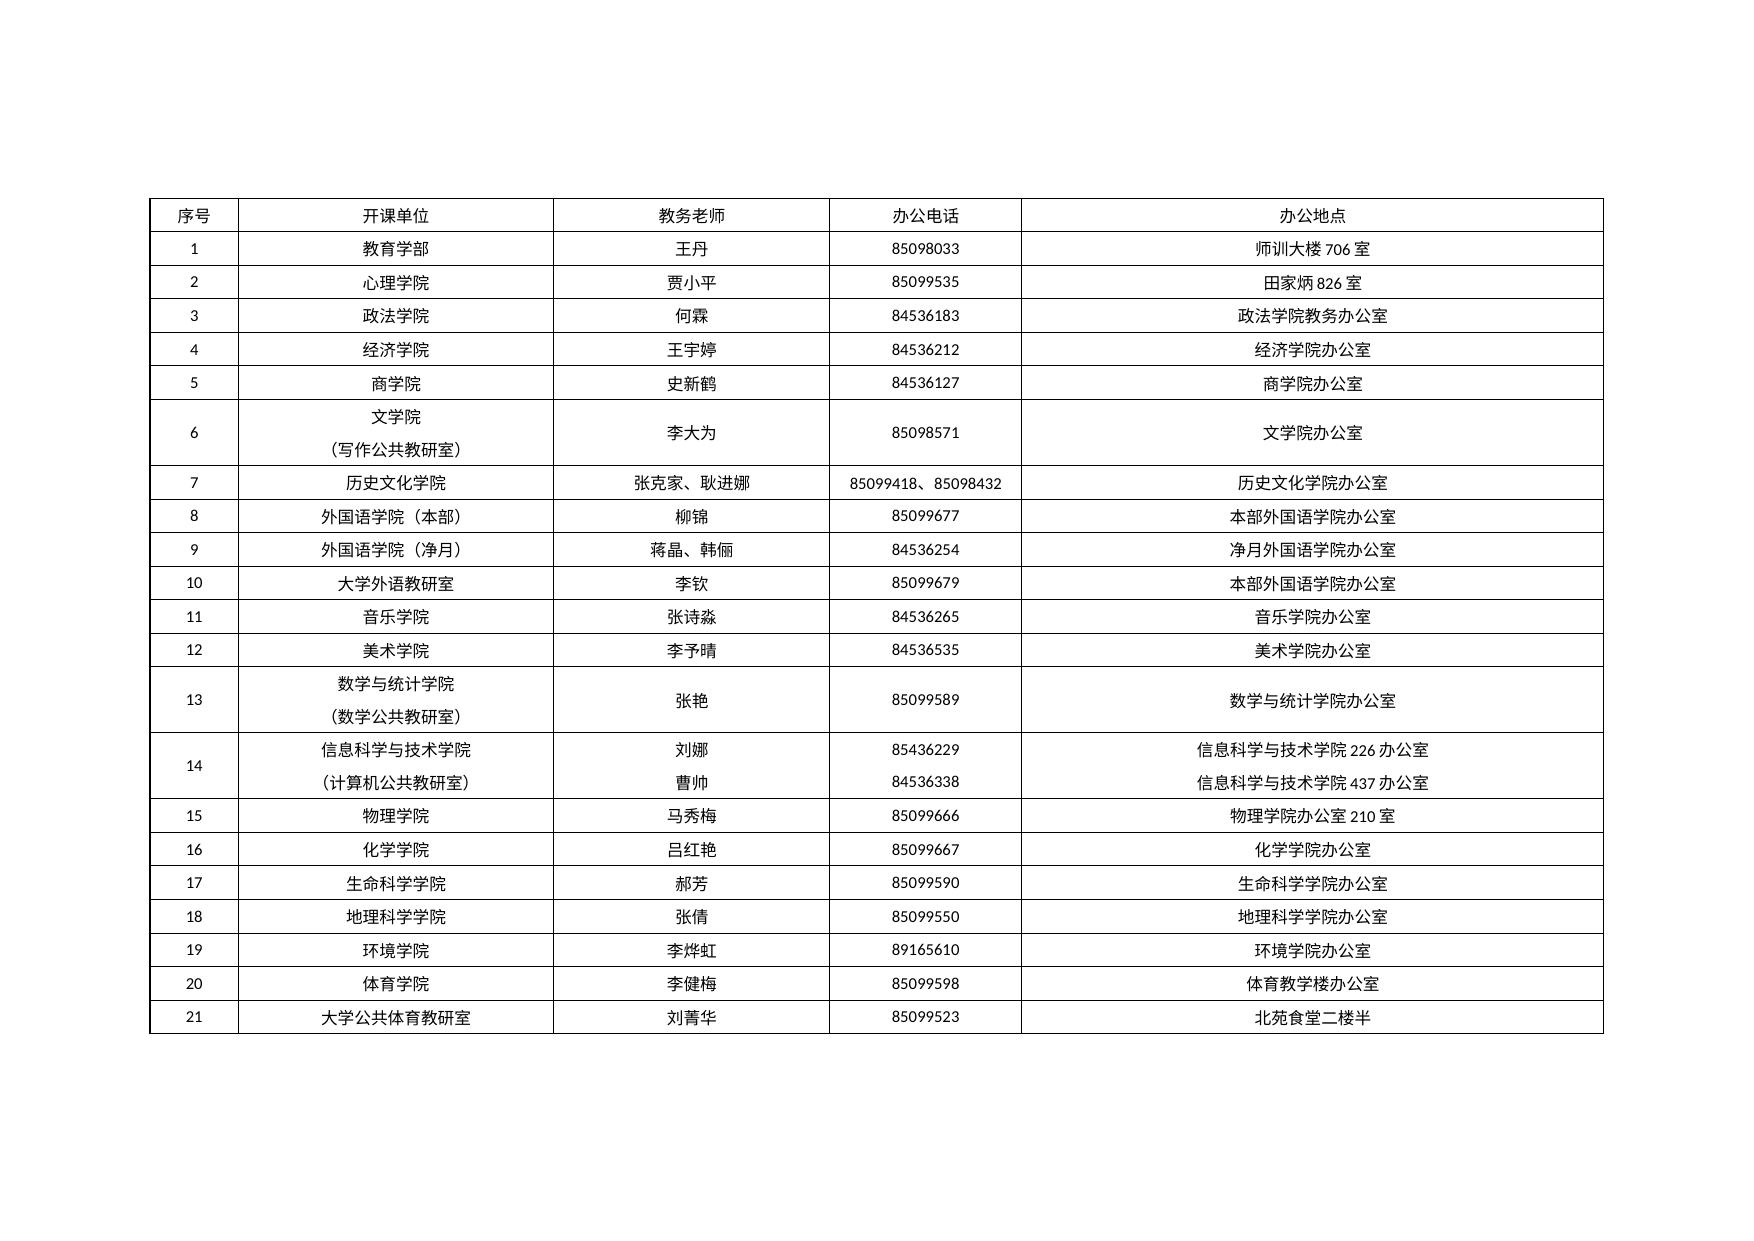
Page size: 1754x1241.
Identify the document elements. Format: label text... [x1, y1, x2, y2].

table_cell 信息科学与技术学院 （计算机公共教研室） [239, 733, 553, 798]
table_cell 经济学院 [239, 333, 553, 365]
table_cell 85099667 [830, 833, 1021, 865]
table_cell 文学院办公室 [1022, 400, 1603, 465]
table_cell 音乐学院办公室 [1022, 600, 1603, 633]
table_cell 84536535 [830, 634, 1021, 666]
table_cell 84536127 [830, 366, 1021, 399]
table_cell 刘娜 曹帅 [554, 733, 829, 798]
table_cell 生命科学学院 [239, 866, 553, 899]
table_cell 20 [151, 967, 238, 999]
table_header 序号 [151, 199, 238, 231]
table_cell 体育教学楼办公室 [1022, 967, 1603, 999]
table_cell 10 [151, 567, 238, 599]
table_cell 张诗淼 [554, 600, 829, 633]
table_cell 15 [151, 799, 238, 832]
table_cell 历史文化学院办公室 [1022, 466, 1603, 498]
table_cell 史新鹤 [554, 366, 829, 399]
table_cell 柳锦 [554, 500, 829, 532]
table_cell 物理学院 [239, 799, 553, 832]
table_cell 郝芳 [554, 866, 829, 899]
table_cell 吕红艳 [554, 833, 829, 865]
table_cell 84536183 [830, 299, 1021, 332]
table_cell 李大为 [554, 400, 829, 465]
table_cell 16 [151, 833, 238, 865]
table_cell 李钦 [554, 567, 829, 599]
table_cell 85099589 [830, 667, 1021, 732]
table_cell 贾小平 [554, 266, 829, 298]
table_cell 8 [151, 500, 238, 532]
table_cell 84536212 [830, 333, 1021, 365]
table_cell 85099590 [830, 866, 1021, 899]
table_cell 马秀梅 [554, 799, 829, 832]
table_cell 张克家、耿进娜 [554, 466, 829, 498]
table_cell 师训大楼706室 [1022, 232, 1603, 265]
table_cell 净月外国语学院办公室 [1022, 533, 1603, 566]
table_cell 17 [151, 866, 238, 899]
table_cell 环境学院 [239, 934, 553, 966]
table_cell 19 [151, 934, 238, 966]
table_cell 89165610 [830, 934, 1021, 966]
table_header 教务老师 [554, 199, 829, 231]
table_cell 李健梅 [554, 967, 829, 999]
table_cell 商学院办公室 [1022, 366, 1603, 399]
table_cell 地理科学学院办公室 [1022, 900, 1603, 932]
table_cell 数学与统计学院 （数学公共教研室） [239, 667, 553, 732]
table_cell 经济学院办公室 [1022, 333, 1603, 365]
table_cell 生命科学学院办公室 [1022, 866, 1603, 899]
table_cell 84536254 [830, 533, 1021, 566]
table_cell 4 [151, 333, 238, 365]
table_cell 北苑食堂二楼半 [1022, 1001, 1603, 1033]
table_cell 美术学院办公室 [1022, 634, 1603, 666]
table_cell 本部外国语学院办公室 [1022, 567, 1603, 599]
table_cell 外国语学院（净月） [239, 533, 553, 566]
table_cell 12 [151, 634, 238, 666]
table_cell 张艳 [554, 667, 829, 732]
table_cell 6 [151, 400, 238, 465]
table_cell 85099666 [830, 799, 1021, 832]
table_cell 85099418、85098432 [830, 466, 1021, 498]
table_cell 外国语学院（本部） [239, 500, 553, 532]
table_cell 数学与统计学院办公室 [1022, 667, 1603, 732]
table_cell 文学院 （写作公共教研室） [239, 400, 553, 465]
table_cell 张倩 [554, 900, 829, 932]
table_cell 王丹 [554, 232, 829, 265]
table_cell 14 [151, 733, 238, 798]
table_cell 85099550 [830, 900, 1021, 932]
table_cell 李予晴 [554, 634, 829, 666]
table_header 办公地点 [1022, 199, 1603, 231]
table_cell 田家炳826室 [1022, 266, 1603, 298]
table_cell 84536265 [830, 600, 1021, 633]
table_cell 21 [151, 1001, 238, 1033]
table_cell 物理学院办公室210室 [1022, 799, 1603, 832]
table_cell 教育学部 [239, 232, 553, 265]
table_cell 历史文化学院 [239, 466, 553, 498]
table_header 办公电话 [830, 199, 1021, 231]
table_cell 信息科学与技术学院226办公室 信息科学与技术学院437办公室 [1022, 733, 1603, 798]
table_cell 地理科学学院 [239, 900, 553, 932]
table_cell 心理学院 [239, 266, 553, 298]
table_cell 3 [151, 299, 238, 332]
table_cell 85099535 [830, 266, 1021, 298]
table_cell 刘菁华 [554, 1001, 829, 1033]
table_cell 本部外国语学院办公室 [1022, 500, 1603, 532]
table_cell 环境学院办公室 [1022, 934, 1603, 966]
table_cell 政法学院 [239, 299, 553, 332]
table_cell 何霖 [554, 299, 829, 332]
table_cell 化学学院 [239, 833, 553, 865]
table_cell 7 [151, 466, 238, 498]
table_cell 大学公共体育教研室 [239, 1001, 553, 1033]
table_cell 9 [151, 533, 238, 566]
table_cell 大学外语教研室 [239, 567, 553, 599]
table_cell 13 [151, 667, 238, 732]
table_cell 化学学院办公室 [1022, 833, 1603, 865]
table_cell 商学院 [239, 366, 553, 399]
table_cell 音乐学院 [239, 600, 553, 633]
table_cell 5 [151, 366, 238, 399]
table_cell 2 [151, 266, 238, 298]
table_cell 85099598 [830, 967, 1021, 999]
table_cell 政法学院教务办公室 [1022, 299, 1603, 332]
table_cell 李烨虹 [554, 934, 829, 966]
table_header 开课单位 [239, 199, 553, 231]
table_cell 85098033 [830, 232, 1021, 265]
table_cell 85436229 84536338 [830, 733, 1021, 798]
table_cell 85099523 [830, 1001, 1021, 1033]
table_cell 1 [151, 232, 238, 265]
table_cell 85098571 [830, 400, 1021, 465]
table_cell 美术学院 [239, 634, 553, 666]
table_cell 体育学院 [239, 967, 553, 999]
table_cell 18 [151, 900, 238, 932]
table_cell 蒋晶、韩俪 [554, 533, 829, 566]
table_cell 85099677 [830, 500, 1021, 532]
table_cell 11 [151, 600, 238, 633]
table_cell 王宇婷 [554, 333, 829, 365]
table_cell 85099679 [830, 567, 1021, 599]
